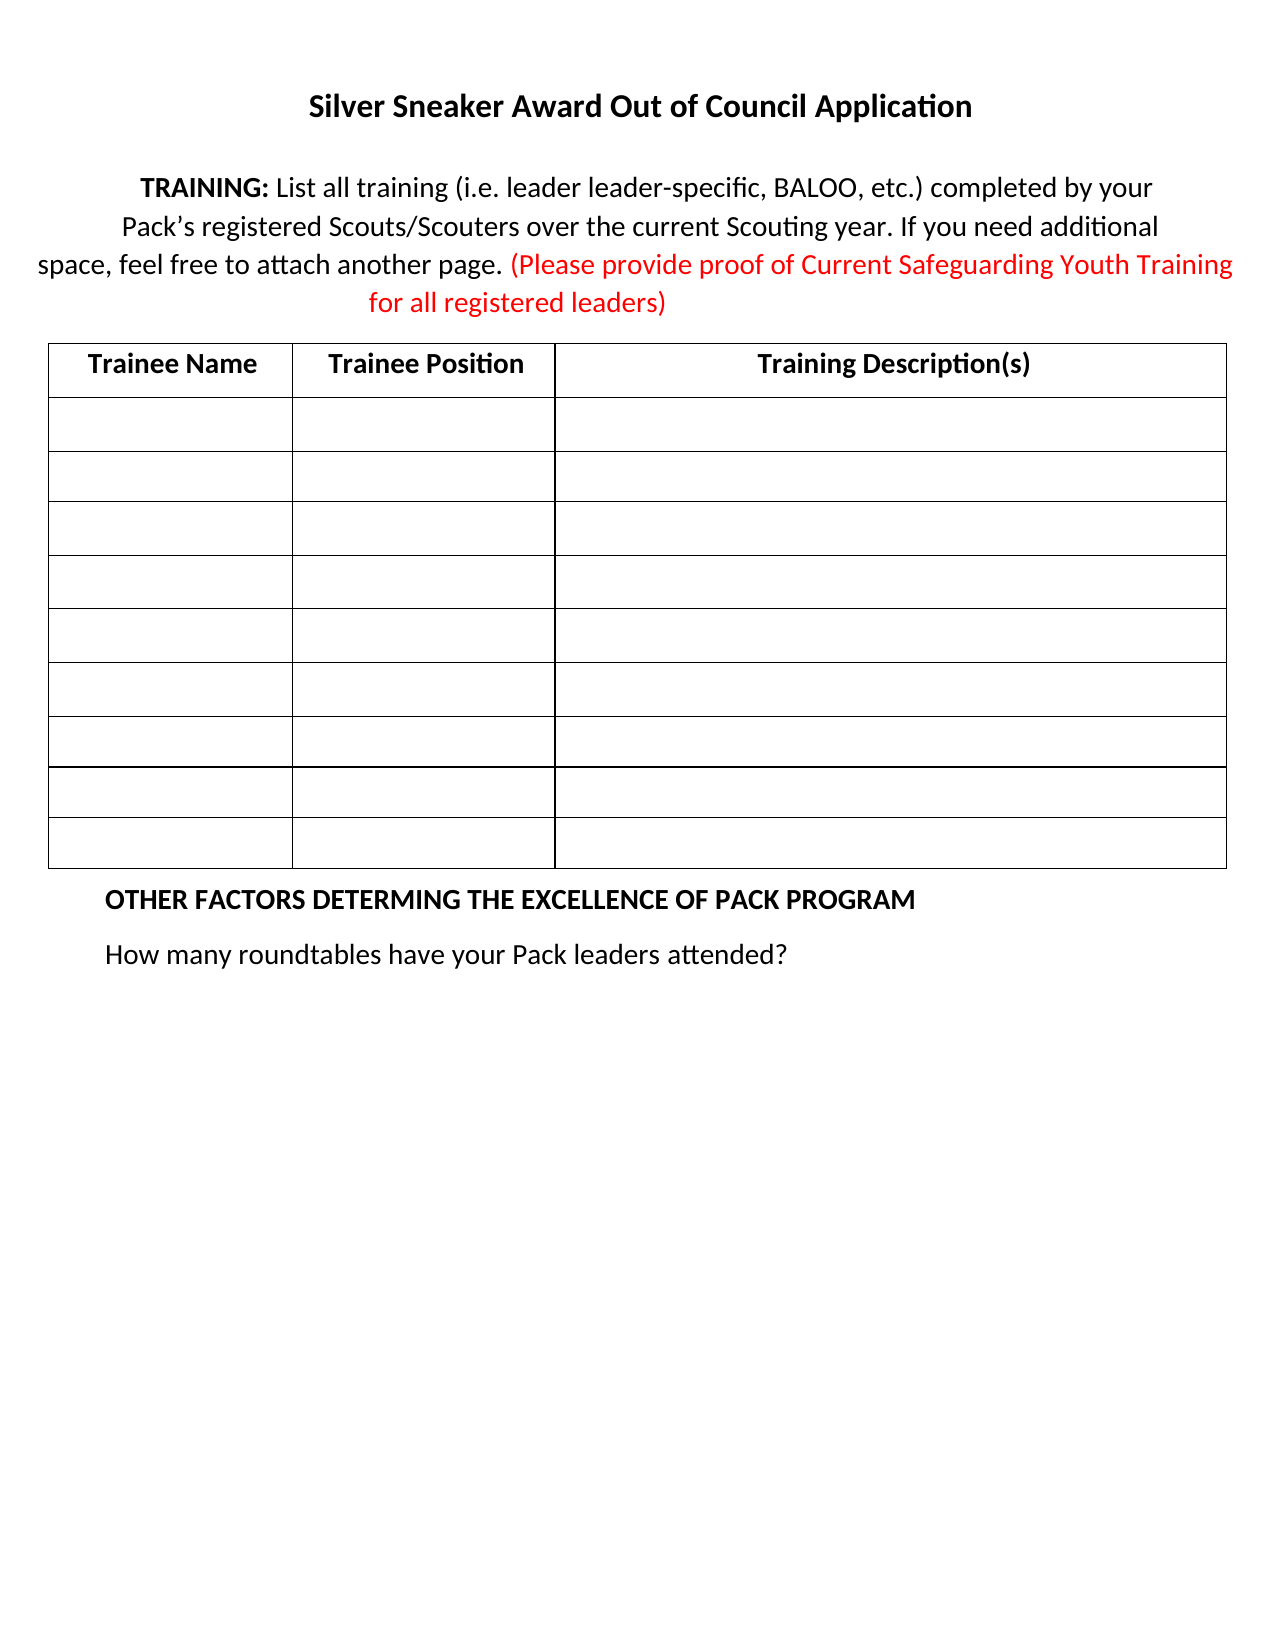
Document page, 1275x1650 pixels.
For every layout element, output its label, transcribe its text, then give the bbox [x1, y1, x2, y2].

text space, feel free to attach another page. (Please provide proof of Current Safeguarding Youth Training for all registered leaders) [37, 246, 1244, 320]
text How many roundtables have your Pack leaders attended? [105, 936, 1177, 971]
subtitle OTHER FACTORS DETERMING THE EXCELLENCE OF PACK PROGRAM [105, 869, 951, 916]
text TRAINING: List all training (i.e. leader leader-specific, BALOO, etc.) completed by your Pack’s registered Scouts/Scouters over the current Scouting year. If you need additional [122, 169, 1162, 243]
